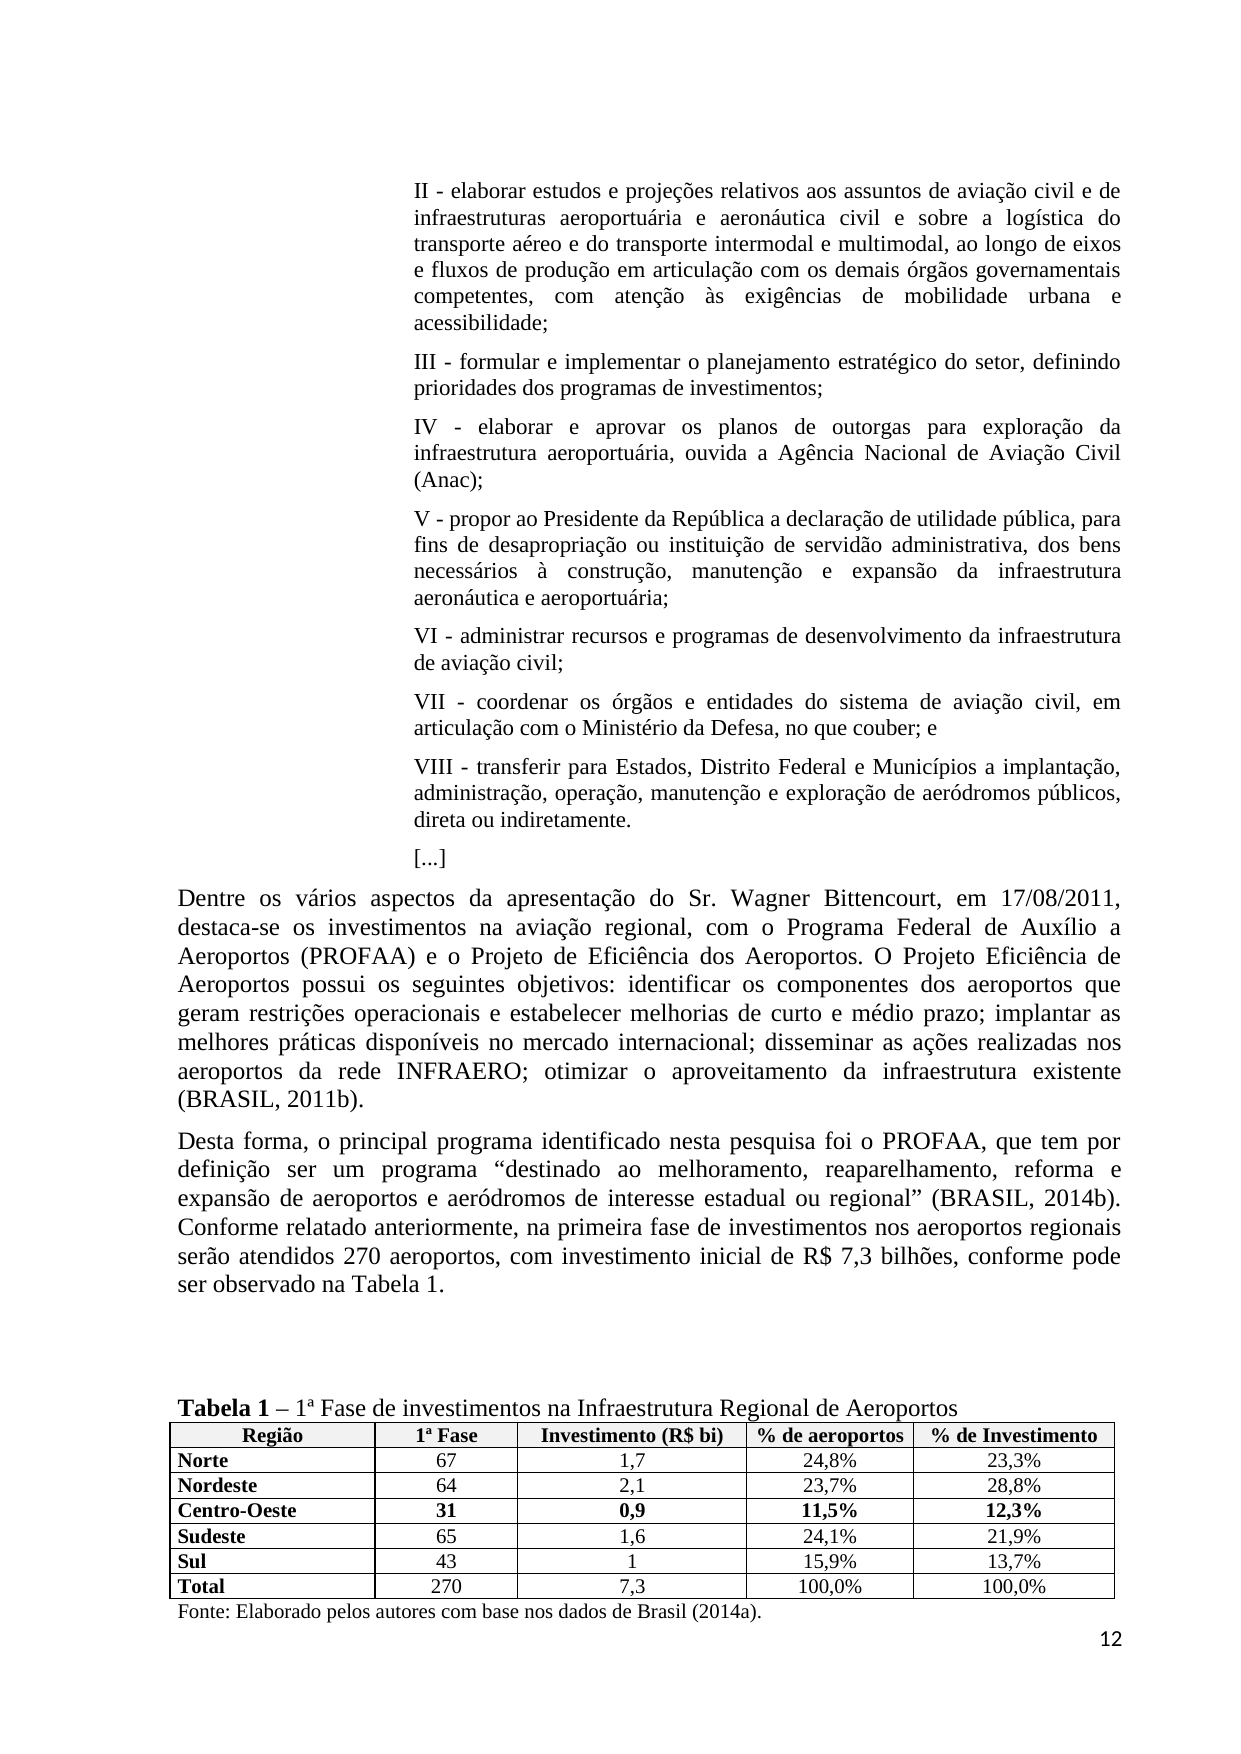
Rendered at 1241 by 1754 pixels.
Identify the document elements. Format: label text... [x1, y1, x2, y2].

table_header Investimento (R$ bi) [518, 1423, 746, 1447]
table_cell Total [171, 1574, 374, 1598]
text VIII - transferir para Estados, Distrito Federal e Municípios a implantação, administração, operação, manutenção e exploração de aeródromos públicos, direta ou indiretamente. [413, 753, 1122, 832]
table_cell 23,3% [914, 1448, 1114, 1472]
text VI - administrar recursos e programas de desenvolvimento da infraestrutura de aviação civil; [413, 622, 1122, 675]
table_cell 21,9% [914, 1524, 1114, 1548]
table_cell 65 [376, 1524, 517, 1548]
table_cell 11,5% [747, 1499, 913, 1522]
text V - propor ao Presidente da República a declaração de utilidade pública, para fins de desapropriação ou instituição de servidão administrativa, dos bens necessários à construção, manutenção e expansão da infraestrutura aeronáutica e aeroportuária; [413, 504, 1122, 610]
table_cell 64 [376, 1473, 517, 1497]
text IV - elaborar e aprovar os planos de outorgas para exploração da infraestrutura aeroportuária, ouvida a Agência Nacional de Aviação Civil (Anac); [413, 413, 1122, 492]
table_header % de aeroportos [747, 1423, 913, 1447]
table_cell 24,8% [747, 1448, 913, 1472]
table_cell 24,1% [747, 1524, 913, 1548]
text Desta forma, o principal programa identificado nesta pesquisa foi o PROFAA, que tem por definição ser um programa “destinado ao melhoramento, reaparelhamento, reforma e expansão de aeroportos e aeródromos de interesse estadual ou regional” (BRASIL, 2014b). Conforme relatado anteriormente, na primeira fase de investimentos nos aeroportos regionais serão atendidos 270 aeroportos, com investimento inicial de R$ 7,3 bilhões, conforme pode ser observado na Tabela 1. [177, 1126, 1122, 1298]
text Dentre os vários aspectos da apresentação do Sr. Wagner Bittencourt, em 17/08/2011, destaca-se os investimentos na aviação regional, com o Programa Federal de Auxílio a Aeroportos (PROFAA) e o Projeto de Eficiência dos Aeroportos. O Projeto Eficiência de Aeroportos possui os seguintes objetivos: identificar os componentes dos aeroportos que geram restrições operacionais e estabelecer melhorias de curto e médio prazo; implantar as melhores práticas disponíveis no mercado internacional; disseminar as ações realizadas nos aeroportos da rede INFRAERO; otimizar o aproveitamento da infraestrutura existente (BRASIL, 2011b). [177, 883, 1122, 1113]
table_cell 100,0% [914, 1574, 1114, 1598]
table_header Região [171, 1423, 374, 1447]
text Fonte: Elaborado pelos autores com base nos dados de Brasil (2014a). [177, 1599, 1122, 1623]
table_cell 67 [376, 1448, 517, 1472]
table_cell 0,9 [518, 1499, 746, 1522]
table_cell 15,9% [747, 1549, 913, 1573]
text III - formular e implementar o planejamento estratégico do setor, definindo prioridades dos programas de investimentos; [413, 348, 1122, 401]
table_cell 12,3% [914, 1499, 1114, 1522]
table_cell 1,6 [518, 1524, 746, 1548]
text Tabela 1 – 1ª Fase de investimentos na Infraestrutura Regional de Aeroportos [177, 1393, 1122, 1422]
table_cell Centro-Oeste [171, 1499, 374, 1522]
text [...] [413, 844, 1122, 871]
table_cell 270 [376, 1574, 517, 1598]
table_cell 28,8% [914, 1473, 1114, 1497]
table_cell Norte [171, 1448, 374, 1472]
table_cell 7,3 [518, 1574, 746, 1598]
table_cell Sul [171, 1549, 374, 1573]
table_cell 100,0% [747, 1574, 913, 1598]
table_cell 31 [376, 1499, 517, 1522]
table_cell 2,1 [518, 1473, 746, 1497]
table_cell 13,7% [914, 1549, 1114, 1573]
table_header 1ª Fase [376, 1423, 517, 1447]
table_cell Sudeste [171, 1524, 374, 1548]
table_cell 23,7% [747, 1473, 913, 1497]
table_header % de Investimento [914, 1423, 1114, 1447]
table_cell 43 [376, 1549, 517, 1573]
table_cell 1 [518, 1549, 746, 1573]
table_cell Nordeste [171, 1473, 374, 1497]
table_cell 1,7 [518, 1448, 746, 1472]
text II - elaborar estudos e projeções relativos aos assuntos de aviação civil e de infraestruturas aeroportuária e aeronáutica civil e sobre a logística do transporte aéreo e do transporte intermodal e multimodal, ao longo de eixos e fluxos de produção em articulação com os demais órgãos governamentais competentes, com atenção às exigências de mobilidade urbana e acessibilidade; [413, 177, 1122, 335]
text VII - coordenar os órgãos e entidades do sistema de aviação civil, em articulação com o Ministério da Defesa, no que couber; e [413, 688, 1122, 740]
